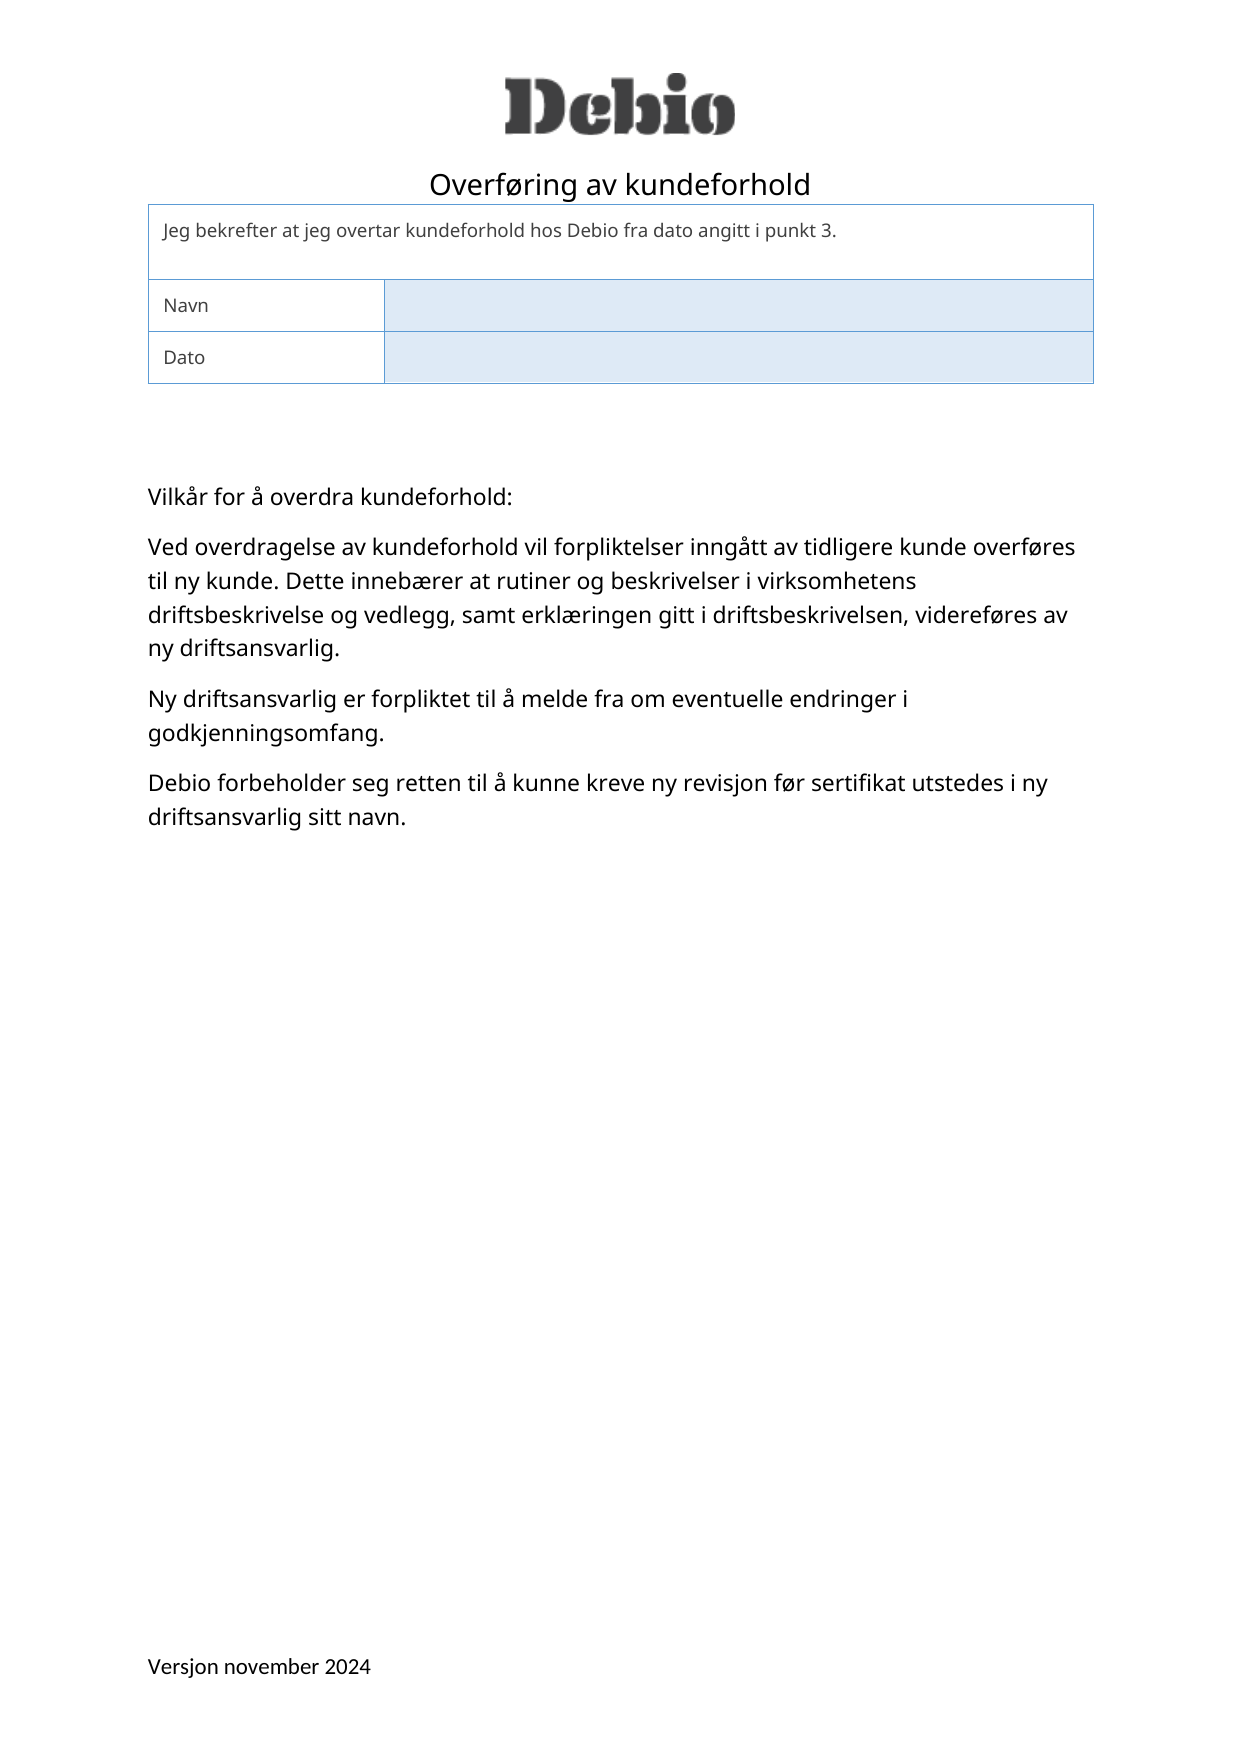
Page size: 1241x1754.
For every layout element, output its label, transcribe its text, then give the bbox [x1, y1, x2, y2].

table_cell [385, 280, 1093, 331]
table_cell Navn [149, 280, 384, 331]
text Debio forbeholder seg retten til å kunne kreve ny revisjon før sertifikat utstedes i ny driftsansvarlig sitt navn. [148, 767, 1093, 832]
picture [505, 73, 735, 137]
text Ny driftsansvarlig er forpliktet til å melde fra om eventuelle endringer i godkjenningsomfang. [148, 683, 1093, 748]
table_cell [385, 332, 1093, 382]
table_header Jeg bekrefter at jeg overtar kundeforhold hos Debio fra dato angitt i punkt 3. [149, 205, 1093, 279]
text Vilkår for å overdra kundeforhold: [148, 481, 1093, 512]
text Ved overdragelse av kundeforhold vil forpliktelser inngått av tidligere kunde overføres til ny kunde. Dette innebærer at rutiner og beskrivelser i virksomhetens driftsbeskrivelse og vedlegg, samt erklæringen gitt i driftsbeskrivelsen, videreføres av ny driftsansvarlig. [148, 531, 1093, 664]
table_cell Dato [149, 332, 384, 382]
